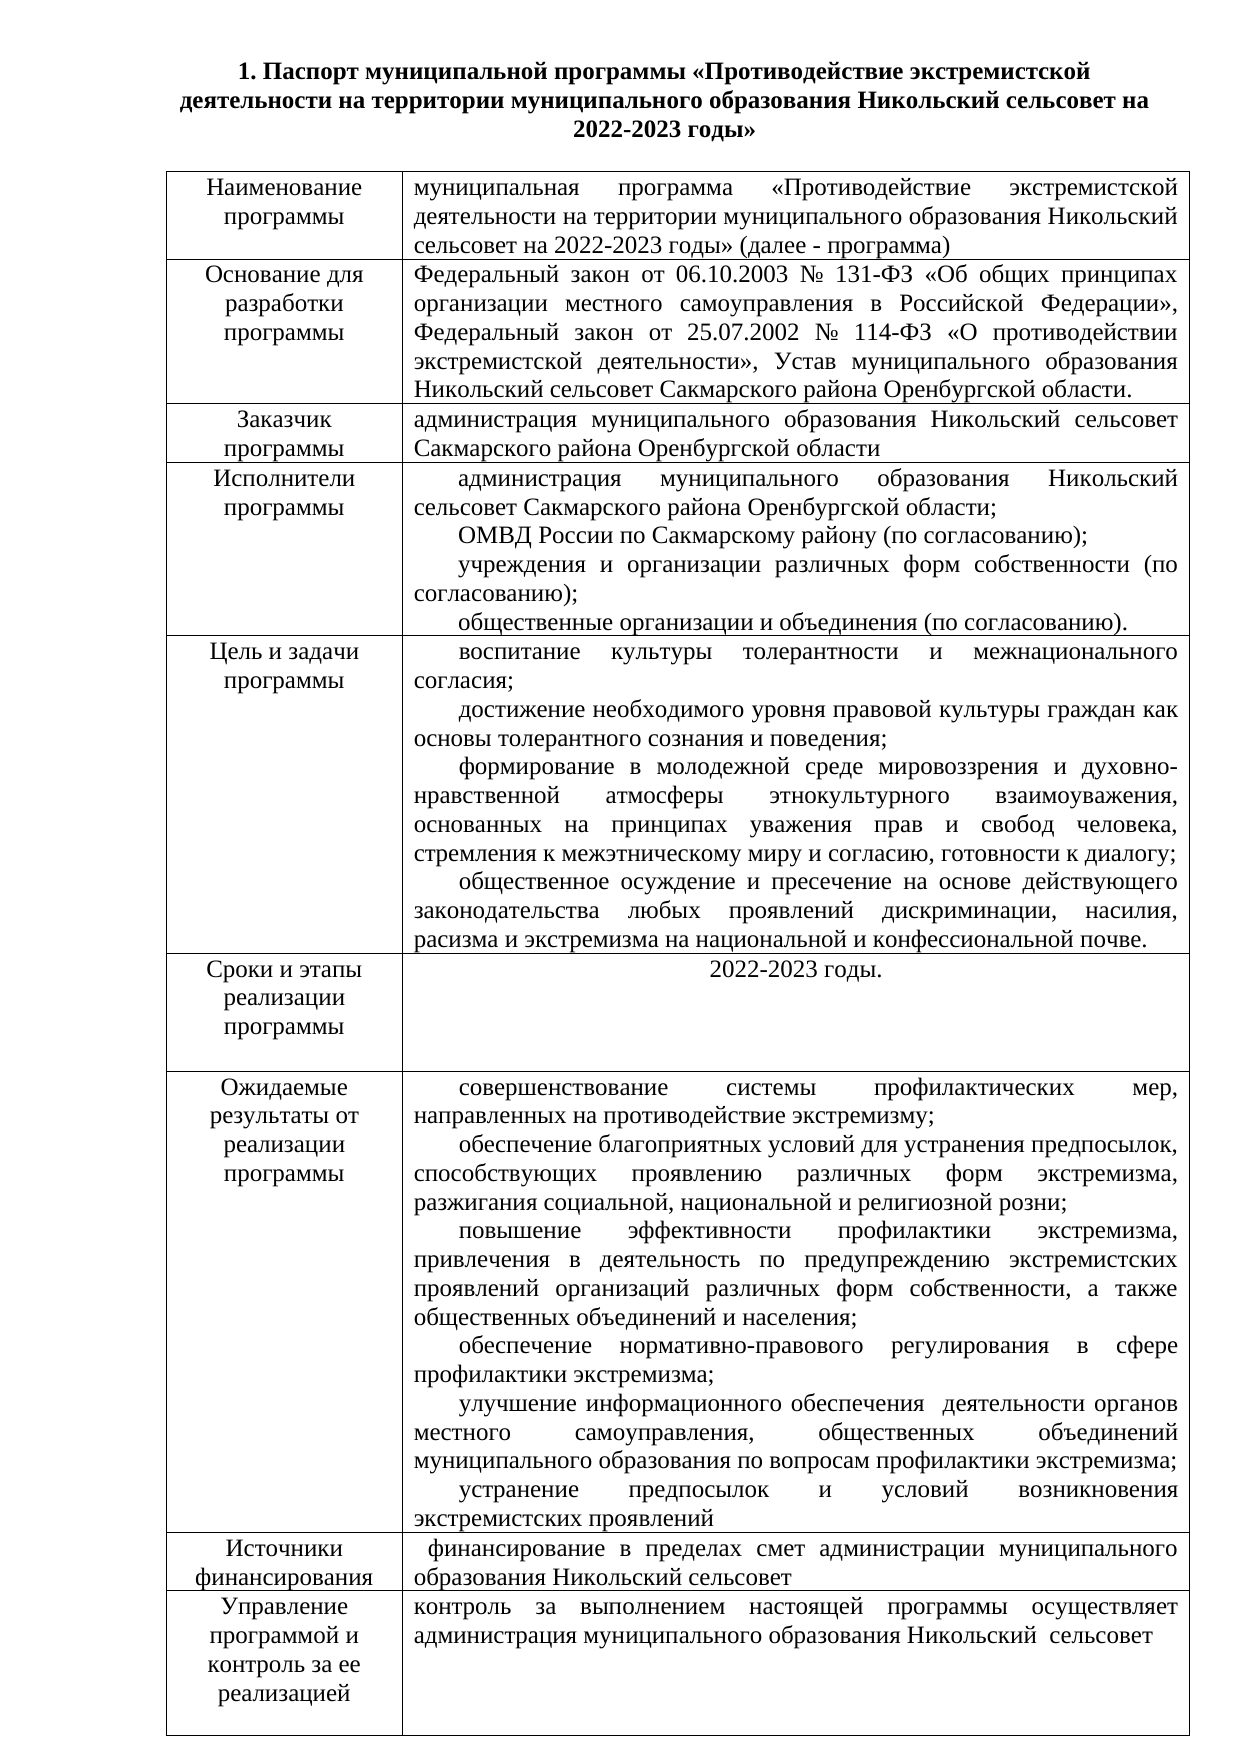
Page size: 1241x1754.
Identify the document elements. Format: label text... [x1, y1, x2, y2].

table_cell Заказчик программы [167, 404, 402, 462]
table_cell 2022-2023 годы. [403, 954, 1189, 1071]
table_cell Федеральный закон от 06.10.2003 № 131-ФЗ «Об общих принципах организации местного самоуправления в Российской Федерации», Федеральный закон от 25.07.2002 № 114-ФЗ «О противодействии экстремистской деятельности», Устав муниципального образования Никольский сельсовет Сакмарского района Оренбургской области. [403, 260, 1189, 403]
table_cell Цель и задачи программы [167, 636, 402, 953]
table_cell Источники финансирования [167, 1533, 402, 1590]
table_cell Исполнители программы [167, 463, 402, 635]
table_cell администрация муниципального образования Никольский сельсовет Сакмарского района Оренбургской области [403, 404, 1189, 462]
table_cell Управление программой и контроль за ее реализацией [167, 1591, 402, 1735]
table_header Наименование программы [167, 172, 402, 258]
table_cell контроль за выполнением настоящей программы осуществляет администрация муниципального образования Никольский сельсовет [403, 1591, 1189, 1735]
table_cell администрация муниципального образования Никольский сельсовет Сакмарского района Оренбургской области; ОМВД России по Сакмарскому району (по согласованию); учреждения и организации различных форм собственности (по согласованию); общественные организации и объединения (по согласованию). [403, 463, 1189, 635]
text 1. Паспорт муниципальной программы «Противодействие экстремистской деятельности на территории муниципального образования Никольский сельсовет на 2022-2023 годы» [177, 56, 1152, 142]
table_cell финансирование в пределах смет администрации муниципального образования Никольский сельсовет [403, 1533, 1189, 1590]
table_cell Сроки и этапы реализации программы [167, 954, 402, 1071]
table_header муниципальная программа «Противодействие экстремистской деятельности на территории муниципального образования Никольский сельсовет на 2022-2023 годы» (далее - программа) [403, 172, 1189, 258]
table_cell совершенствование системы профилактических мер, направленных на противодействие экстремизму; обеспечение благоприятных условий для устранения предпосылок, способствующих проявлению различных форм экстремизма, разжигания социальной, национальной и религиозной розни; повышение эффективности профилактики экстремизма, привлечения в деятельность по предупреждению экстремистских проявлений организаций различных форм собственности, а также общественных объединений и населения; обеспечение нормативно-правового регулирования в сфере профилактики экстремизма; улучшение информационного обеспечения деятельности органов местного самоуправления, общественных объединений муниципального образования по вопросам профилактики экстремизма; устранение предпосылок и условий возникновения экстремистских проявлений [403, 1072, 1189, 1532]
table_cell воспитание культуры толерантности и межнационального согласия; достижение необходимого уровня правовой культуры граждан как основы толерантного сознания и поведения; формирование в молодежной среде мировоззрения и духовно-нравственной атмосферы этнокультурного взаимоуважения, основанных на принципах уважения прав и свобод человека, стремления к межэтническому миру и согласию, готовности к диалогу; общественное осуждение и пресечение на основе действующего законодательства любых проявлений дискриминации, насилия, расизма и экстремизма на национальной и конфессиональной почве. [403, 636, 1189, 953]
table_cell Ожидаемые результаты от реализации программы [167, 1072, 402, 1532]
table_cell Основание для разработки программы [167, 260, 402, 403]
